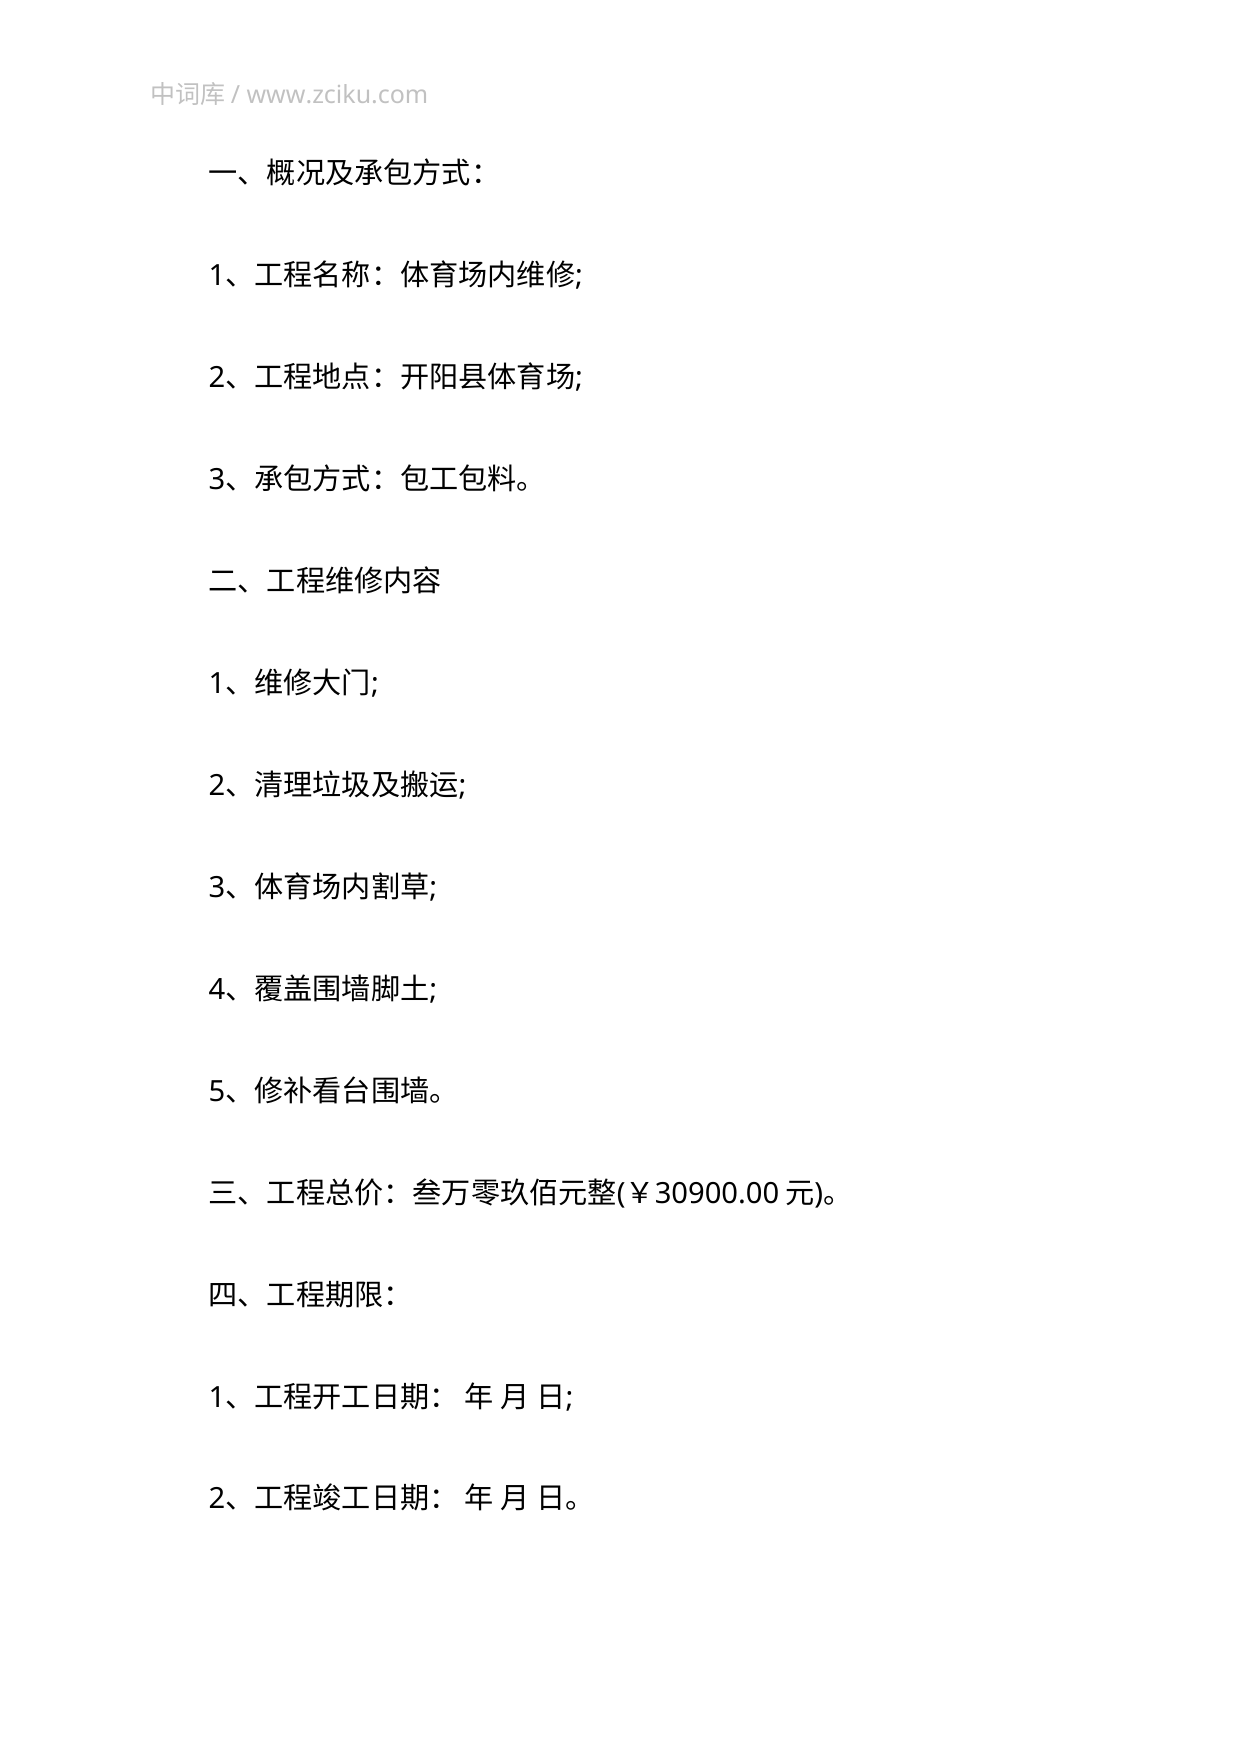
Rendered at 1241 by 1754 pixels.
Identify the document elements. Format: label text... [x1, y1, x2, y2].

text 3、体育场内割草; [150, 863, 1090, 906]
text 四、工程期限： [150, 1271, 1090, 1314]
text 1、工程开工日期： 年 月 日; [150, 1373, 1090, 1416]
text 2、清理垃圾及搬运; [150, 761, 1090, 804]
text 二、工程维修内容 [150, 558, 1090, 600]
text 4、覆盖围墙脚土; [150, 965, 1090, 1008]
text 一、概况及承包方式： [150, 150, 1090, 192]
text 1、维修大门; [150, 659, 1090, 702]
text 2、工程竣工日期： 年 月 日。 [150, 1475, 1090, 1517]
text 1、工程名称：体育场内维修; [150, 252, 1090, 294]
text 2、工程地点：开阳县体育场; [150, 354, 1090, 396]
text 5、修补看台围墙。 [150, 1067, 1090, 1110]
text 3、承包方式：包工包料。 [150, 456, 1090, 498]
text 三、工程总价：叁万零玖佰元整(￥30900.00元)。 [150, 1169, 1090, 1212]
